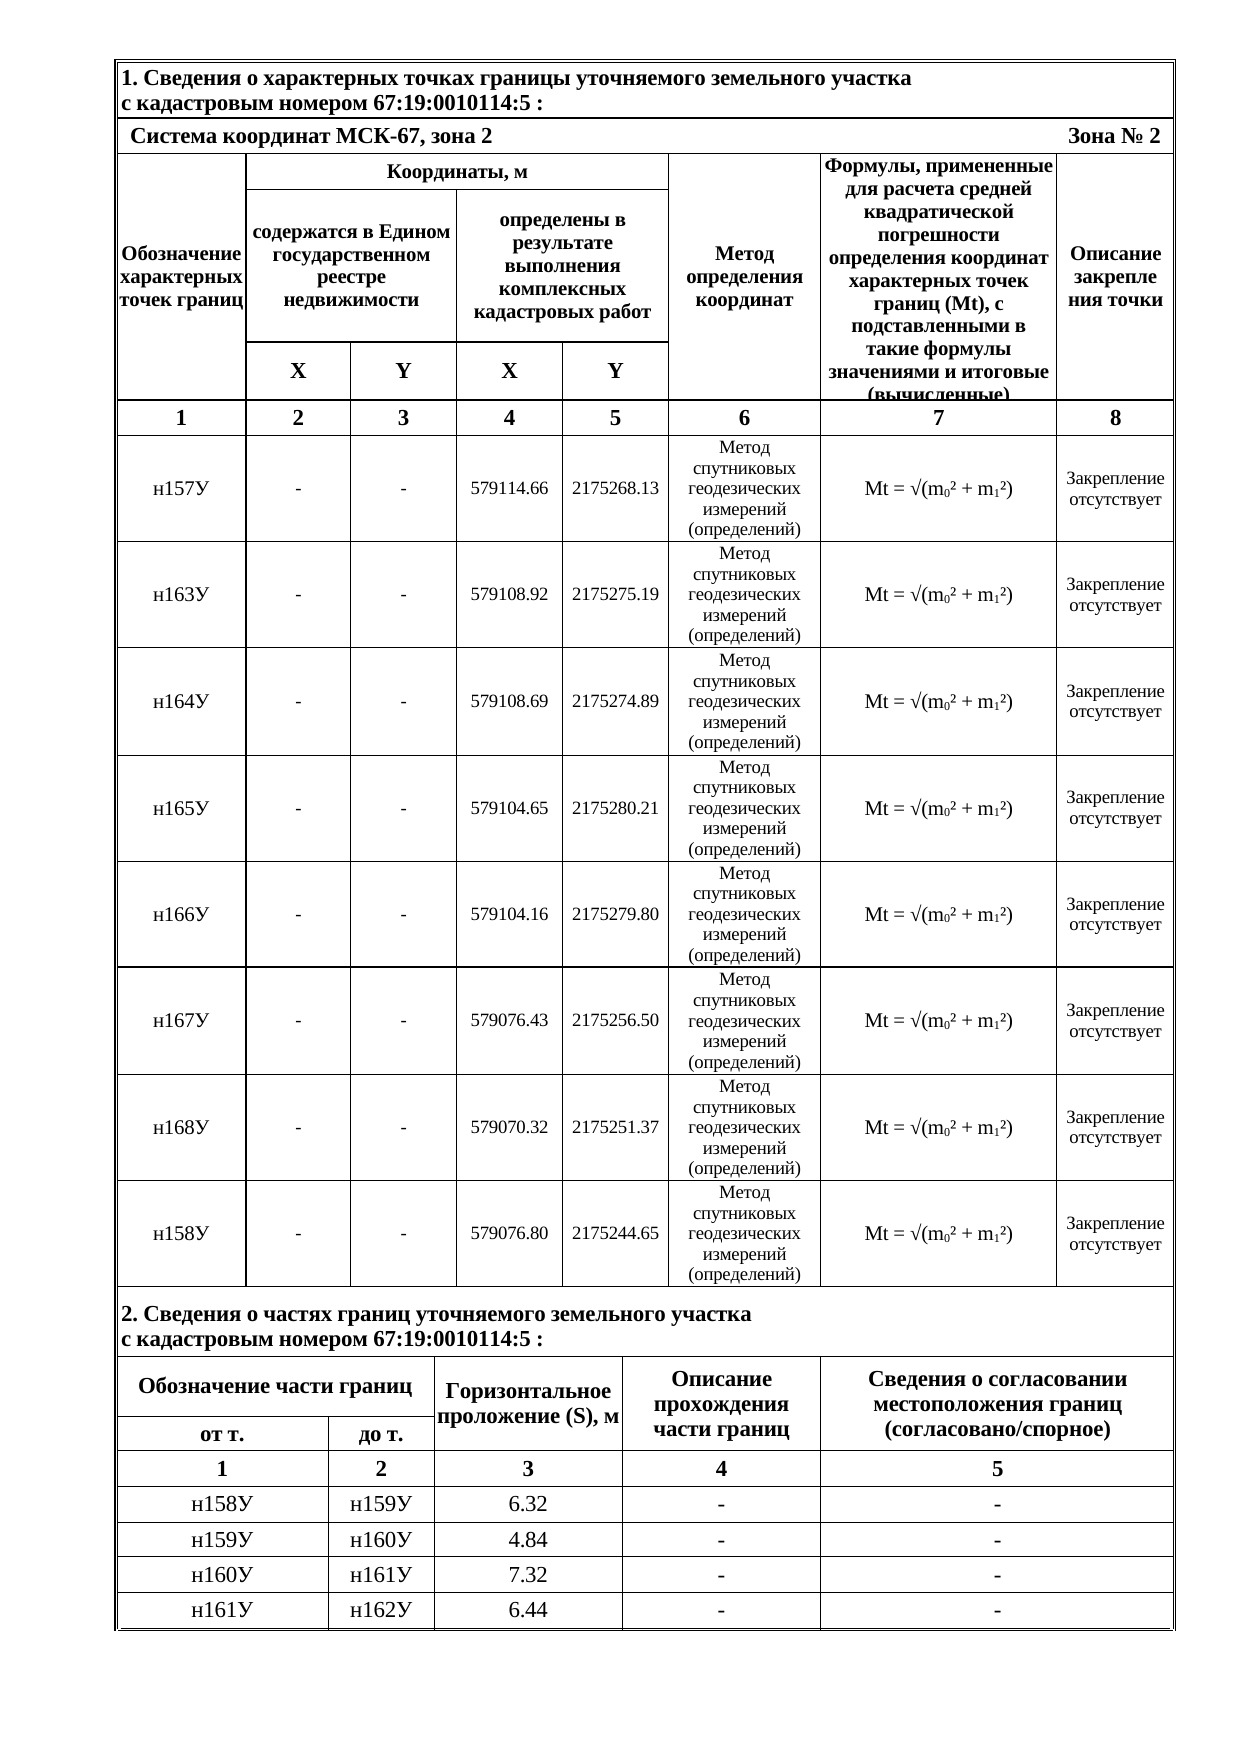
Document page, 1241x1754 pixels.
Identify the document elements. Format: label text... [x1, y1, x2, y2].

table_cell - [351, 1181, 456, 1286]
table_cell Зона № 2 [821, 119, 1162, 153]
table_cell Mt = √(m0² + m1²) [821, 542, 1056, 647]
table_cell Mt = √(m0² + m1²) [821, 1181, 1056, 1286]
table_cell - [821, 1523, 1173, 1556]
table_cell 5 [821, 1451, 1173, 1486]
table_cell Y [351, 343, 456, 399]
table_cell - [351, 436, 456, 541]
table_cell - [247, 1075, 350, 1180]
table_cell - [351, 756, 456, 861]
table_cell - [821, 1557, 1173, 1592]
table_cell содержатся в Едином государственном реестре недвижимости [247, 190, 456, 341]
table_cell 6.32 [435, 1487, 622, 1522]
table_cell н167У [118, 968, 245, 1074]
table_cell - [247, 756, 350, 861]
table_cell 6 [669, 401, 820, 435]
table_cell [810, 119, 821, 153]
table_cell 579076.43 [457, 968, 562, 1074]
table_cell - [623, 1557, 820, 1592]
table_cell - [247, 968, 350, 1074]
table_cell Формулы, примененные для расчета средней квадратической погрешности определения координат характерных точек границ (Mt), с подставленными в такие формулы значениями и итоговые (вычисленные) значения Mt, м [821, 154, 1056, 399]
table_cell Закрепление отсутствует [1057, 648, 1173, 754]
table_cell 2175275.19 [563, 542, 668, 647]
table_cell Закрепление отсутствует [1057, 968, 1173, 1074]
table_cell 1 [118, 401, 245, 435]
table_cell - [623, 1523, 820, 1556]
table_cell н160У [118, 1557, 328, 1592]
table_cell н165У [118, 756, 245, 861]
table_cell от т. [118, 1417, 328, 1450]
table_cell X [457, 343, 562, 399]
table_cell Обозначение части границ [118, 1357, 434, 1416]
table_cell - [623, 1487, 820, 1522]
table_cell 579070.32 [457, 1075, 562, 1180]
table_cell - [351, 542, 456, 647]
table_cell н162У [329, 1593, 434, 1628]
table_cell Координаты, м [247, 154, 668, 189]
table_cell Mt = √(m0² + m1²) [821, 968, 1056, 1074]
table_cell Mt = √(m0² + m1²) [821, 648, 1056, 754]
table_cell Метод спутниковых геодезических измерений (определений) [669, 1075, 820, 1180]
table_cell [116, 1628, 1174, 1687]
table_cell 8 [1057, 401, 1173, 435]
table_cell Описание закрепле ния точки [1057, 154, 1173, 399]
table_cell Y [563, 343, 668, 399]
table_cell до т. [329, 1417, 434, 1450]
table_cell н158У [118, 1181, 245, 1286]
table_cell н159У [118, 1523, 328, 1556]
table_cell Закрепление отсутствует [1057, 862, 1173, 966]
table_cell 4.84 [435, 1523, 622, 1556]
table_cell 2175274.89 [563, 648, 668, 754]
table_cell Метод спутниковых геодезических измерений (определений) [669, 756, 820, 861]
table_cell - [247, 862, 350, 966]
table_cell Метод спутниковых геодезических измерений (определений) [669, 862, 820, 966]
table_cell [1163, 119, 1173, 153]
table_cell - [247, 542, 350, 647]
table_cell н166У [118, 862, 245, 966]
table_cell 5 [563, 401, 668, 435]
table_cell Mt = √(m0² + m1²) [821, 436, 1056, 541]
table_cell 4 [623, 1451, 820, 1486]
table_cell - [351, 862, 456, 966]
table_cell Метод спутниковых геодезических измерений (определений) [669, 1181, 820, 1286]
table_cell 7.32 [435, 1557, 622, 1592]
table_cell - [247, 436, 350, 541]
table_cell н161У [118, 1593, 328, 1628]
table_cell 1. Сведения о характерных точках границы уточняемого земельного участка с кадастровым номером 67:19:0010114:5 : [118, 63, 1173, 117]
table_cell 579108.92 [457, 542, 562, 647]
table_cell 579114.66 [457, 436, 562, 541]
table_cell н164У [118, 648, 245, 754]
table_cell 579108.69 [457, 648, 562, 754]
table_cell Закрепление отсутствует [1057, 1075, 1173, 1180]
table_cell [118, 119, 128, 153]
table_cell - [351, 1075, 456, 1180]
table_cell - [247, 648, 350, 754]
table_cell - [821, 1487, 1173, 1522]
table_cell н157У [118, 436, 245, 541]
table_cell н161У [329, 1557, 434, 1592]
table_cell 2. Сведения о частях границ уточняемого земельного участка с кадастровым номером 67:19:0010114:5 : [118, 1298, 1173, 1356]
table_cell Закрепление отсутствует [1057, 756, 1173, 861]
table_cell - [623, 1593, 820, 1628]
table_cell 579104.65 [457, 756, 562, 861]
table_cell 579104.16 [457, 862, 562, 966]
table_cell Описание прохождения части границ [623, 1357, 820, 1450]
table_cell 2175279.80 [563, 862, 668, 966]
table_cell - [821, 1593, 1173, 1628]
table_cell - [351, 968, 456, 1074]
table_cell Горизонтальное проложение (S), м [435, 1357, 622, 1450]
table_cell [821, 1357, 1173, 1450]
table_cell 6.44 [435, 1593, 622, 1628]
table_cell 2175280.21 [563, 756, 668, 861]
table_cell 2175256.50 [563, 968, 668, 1074]
table_cell 3 [435, 1451, 622, 1486]
table_cell 2 [329, 1451, 434, 1486]
table_cell Метод спутниковых геодезических измерений (определений) [669, 436, 820, 541]
table_cell 1 [118, 1451, 328, 1486]
table_cell Mt = √(m0² + m1²) [821, 1075, 1056, 1180]
table_cell н168У [118, 1075, 245, 1180]
table_cell н159У [329, 1487, 434, 1522]
table_cell [118, 1287, 1173, 1298]
table_cell Метод определения координат [669, 154, 820, 399]
table_cell 2175251.37 [563, 1075, 668, 1180]
table_cell н163У [118, 542, 245, 647]
table_cell 3 [351, 401, 456, 435]
table_cell - [351, 648, 456, 754]
table_cell 2175268.13 [563, 436, 668, 541]
table_cell - [247, 1181, 350, 1286]
table_cell Mt = √(m0² + m1²) [821, 862, 1056, 966]
table_cell 579076.80 [457, 1181, 562, 1286]
table_cell 4 [457, 401, 562, 435]
table_cell Метод спутниковых геодезических измерений (определений) [669, 542, 820, 647]
table_cell 2175244.65 [563, 1181, 668, 1286]
table_cell Метод спутниковых геодезических измерений (определений) [669, 968, 820, 1074]
table_cell 2 [247, 401, 350, 435]
table_cell Метод спутниковых геодезических измерений (определений) [669, 648, 820, 754]
table_cell н158У [118, 1487, 328, 1522]
table_cell 7 [821, 401, 1056, 435]
table_cell определены в результате выполнения комплексных кадастровых работ [457, 190, 668, 341]
table_cell Закрепление отсутствует [1057, 1181, 1173, 1286]
table_cell Закрепление отсутствует [1057, 542, 1173, 647]
table_cell Система координат МСК-67, зона 2 [128, 119, 810, 153]
table_cell н160У [329, 1523, 434, 1556]
table_cell Обозначение характерных точек границ [118, 154, 245, 399]
table_cell X [247, 343, 350, 399]
table_cell Закрепление отсутствует [1057, 436, 1173, 541]
table_cell Mt = √(m0² + m1²) [821, 756, 1056, 861]
